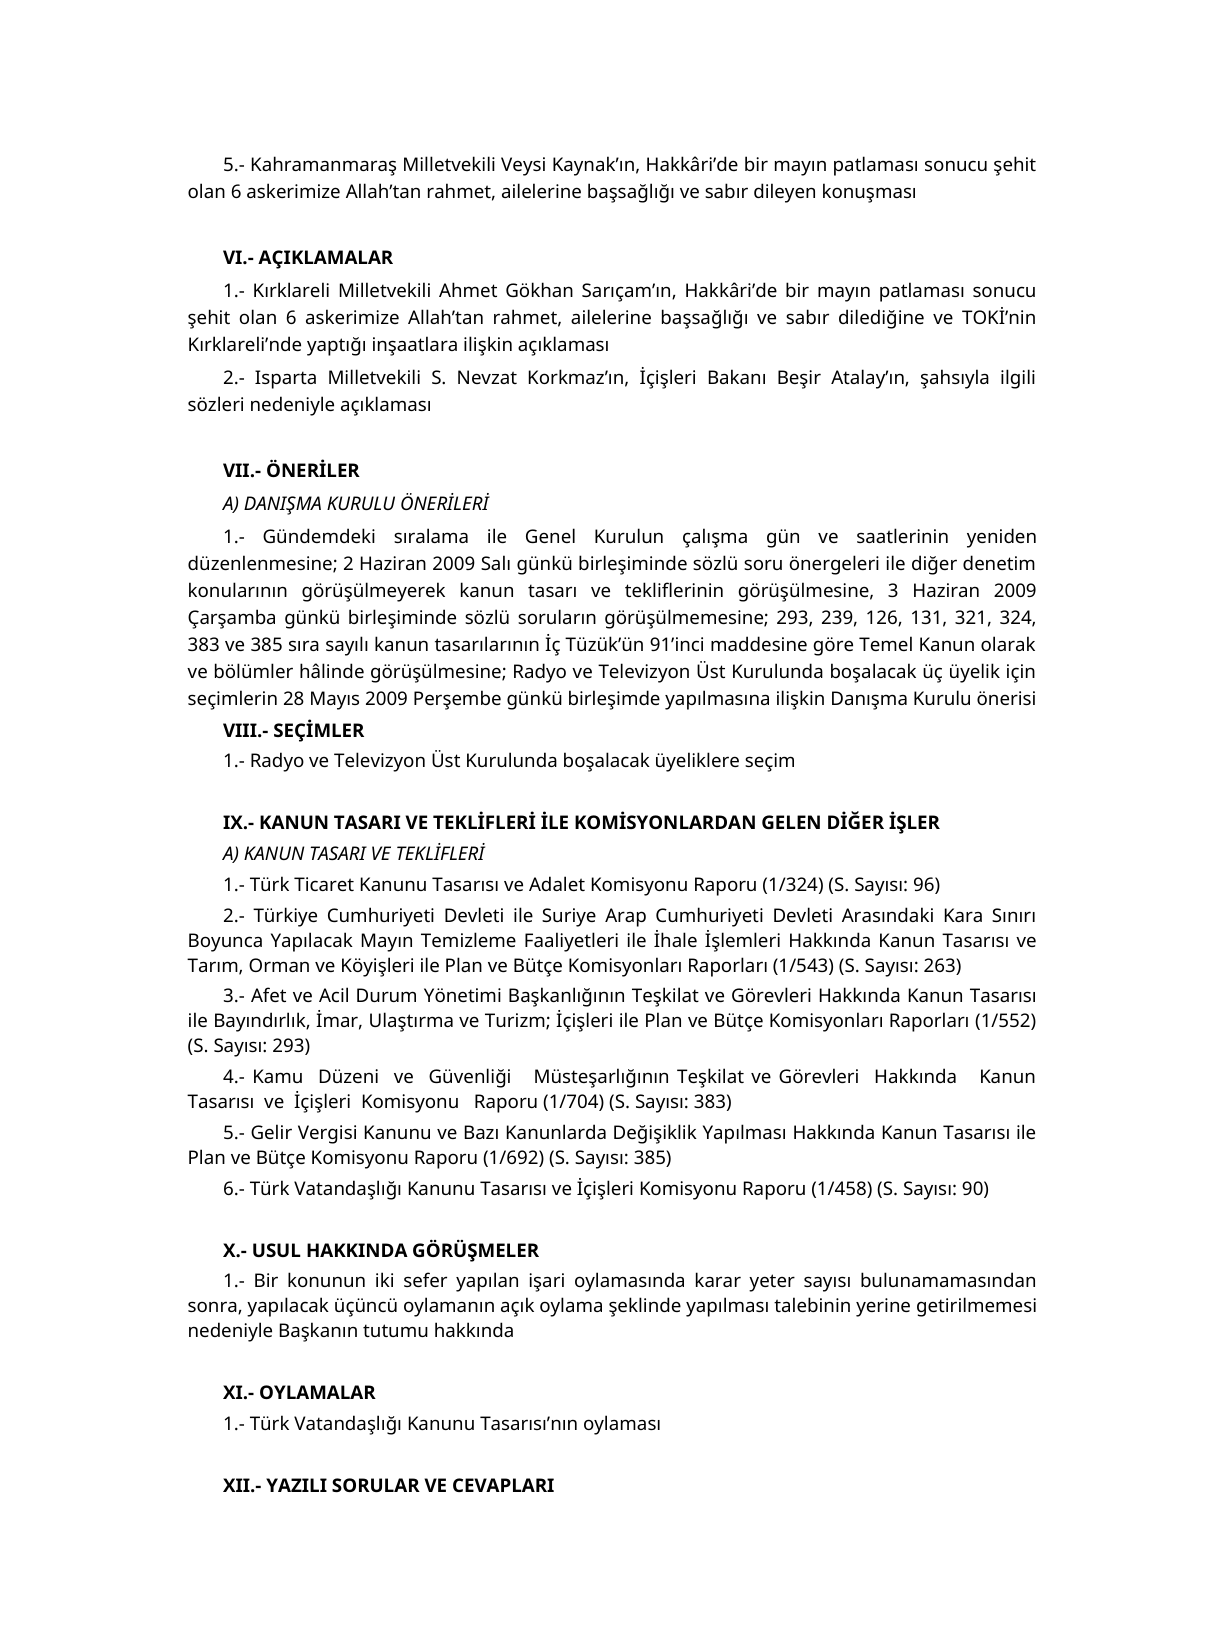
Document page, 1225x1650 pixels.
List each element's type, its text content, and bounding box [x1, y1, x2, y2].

text A) DANIŞMA KURULU ÖNERİLERİ [187, 489, 1037, 516]
text 2.- Isparta Milletvekili S. Nevzat Korkmaz’ın, İçişleri Bakanı Beşir Atalay’ın, şahsıyla ilgili sözleri nedeniyle açıklaması [187, 363, 1037, 417]
text XII.- YAZILI SORULAR VE CEVAPLARI [187, 1472, 1037, 1497]
text X.- USUL HAKKINDA GÖRÜŞMELER [187, 1237, 1037, 1262]
text IX.- KANUN TASARI VE TEKLİFLERİ İLE KOMİSYONLARDAN GELEN DİĞER İŞLER [187, 809, 1037, 834]
text 1.- Gündemdeki sıralama ile Genel Kurulun çalışma gün ve saatlerinin yeniden düzenlenmesine; 2 Haziran 2009 Salı günkü birleşiminde sözlü soru önergeleri ile diğer denetim konularının görüşülmeyerek kanun tasarı ve tekliflerinin görüşülmesine, 3 Haziran 2009 Çarşamba günkü birleşiminde sözlü soruların görüşülmemesine; 293, 239, 126, 131, 321, 324, 383 ve 385 sıra sayılı kanun tasarılarının İç Tüzük’ün 91’inci maddesine göre Temel Kanun olarak ve bölümler hâlinde görüşülmesine; Radyo ve Televizyon Üst Kurulunda boşalacak üç üyelik için seçimlerin 28 Mayıs 2009 Perşembe günkü birleşimde yapılmasına ilişkin Danışma Kurulu önerisi [187, 522, 1037, 711]
text 5.- Gelir Vergisi Kanunu ve Bazı Kanunlarda Değişiklik Yapılması Hakkında Kanun Tasarısı ile Plan ve Bütçe Komisyonu Raporu (1/692) (S. Sayısı: 385) [187, 1119, 1037, 1169]
text VI.- AÇIKLAMALAR [187, 243, 1037, 270]
text 1.- Kırklareli Milletvekili Ahmet Gökhan Sarıçam’ın, Hakkâri’de bir mayın patlaması sonucu şehit olan 6 askerimize Allah’tan rahmet, ailelerine başsağlığı ve sabır dilediğine ve TOKİ’nin Kırklareli’nde yaptığı inşaatlara ilişkin açıklaması [187, 276, 1037, 357]
text 4.- Kamu Düzeni ve Güvenliği Müsteşarlığının Teşkilat ve Görevleri Hakkında Kanun Tasarısı ve İçişleri Komisyonu Raporu (1/704) (S. Sayısı: 383) [187, 1064, 1037, 1114]
text VII.- ÖNERİLER [187, 456, 1037, 483]
text A) KANUN TASARI VE TEKLİFLERİ [187, 840, 1037, 865]
text 6.- Türk Vatandaşlığı Kanunu Tasarısı ve İçişleri Komisyonu Raporu (1/458) (S. Sayısı: 90) [187, 1175, 1037, 1200]
text 1.- Türk Vatandaşlığı Kanunu Tasarısı’nın oylaması [187, 1410, 1037, 1435]
text 5.- Kahramanmaraş Milletvekili Veysi Kaynak’ın, Hakkâri’de bir mayın patlaması sonucu şehit olan 6 askerimize Allah’tan rahmet, ailelerine başsağlığı ve sabır dileyen konuşması [187, 150, 1037, 204]
text XI.- OYLAMALAR [187, 1379, 1037, 1404]
text 1.- Bir konunun iki sefer yapılan işari oylamasında karar yeter sayısı bulunamamasından sonra, yapılacak üçüncü oylamanın açık oylama şeklinde yapılması talebinin yerine getirilmemesi nedeniyle Başkanın tutumu hakkında [187, 1268, 1037, 1343]
text VIII.- SEÇİMLER [187, 717, 1037, 742]
text 1.- Radyo ve Televizyon Üst Kurulunda boşalacak üyeliklere seçim [187, 748, 1037, 773]
text 1.- Türk Ticaret Kanunu Tasarısı ve Adalet Komisyonu Raporu (1/324) (S. Sayısı: 96) [187, 871, 1037, 896]
text 3.- Afet ve Acil Durum Yönetimi Başkanlığının Teşkilat ve Görevleri Hakkında Kanun Tasarısı ile Bayındırlık, İmar, Ulaştırma ve Turizm; İçişleri ile Plan ve Bütçe Komisyonları Raporları (1/552) (S. Sayısı: 293) [187, 983, 1037, 1058]
text 2.- Türkiye Cumhuriyeti Devleti ile Suriye Arap Cumhuriyeti Devleti Arasındaki Kara Sınırı Boyunca Yapılacak Mayın Temizleme Faaliyetleri ile İhale İşlemleri Hakkında Kanun Tasarısı ve Tarım, Orman ve Köyişleri ile Plan ve Bütçe Komisyonları Raporları (1/543) (S. Sayısı: 263) [187, 902, 1037, 977]
